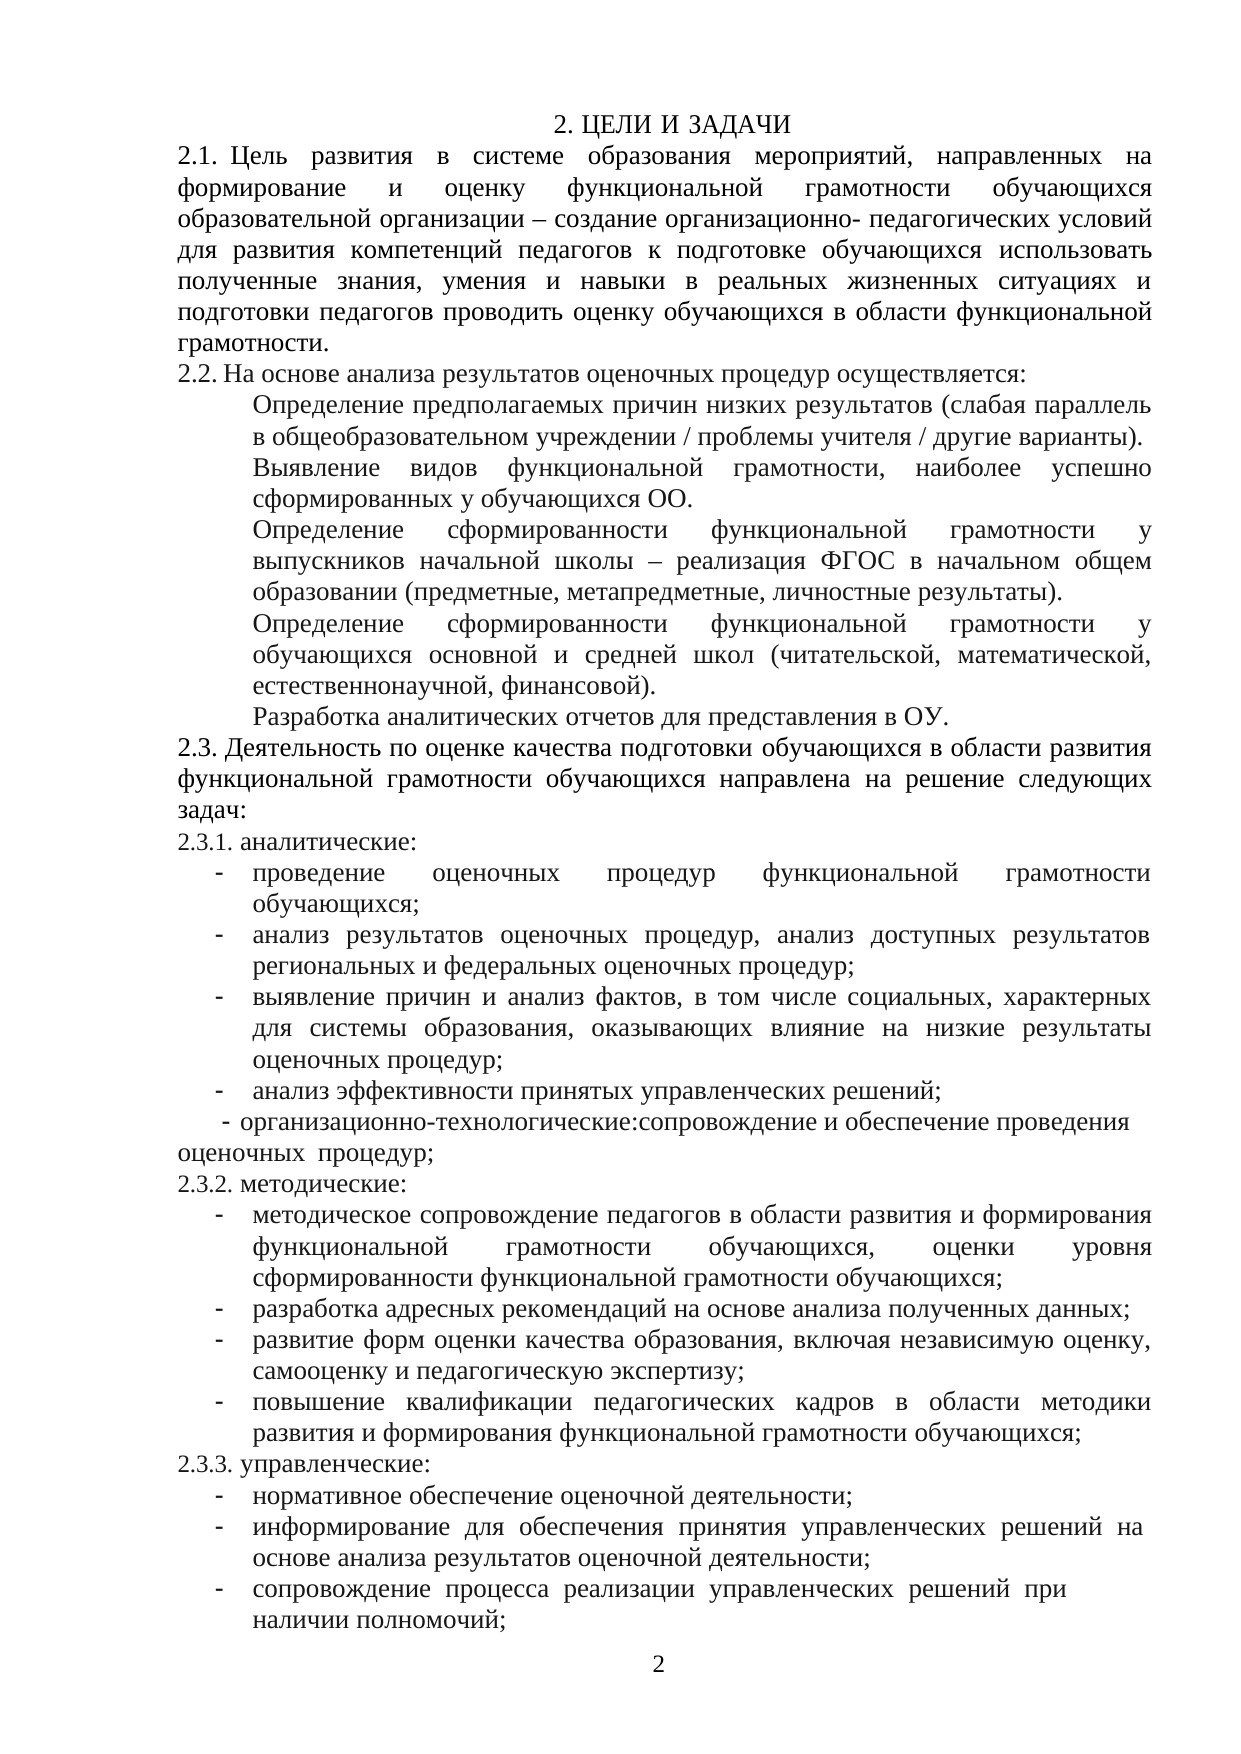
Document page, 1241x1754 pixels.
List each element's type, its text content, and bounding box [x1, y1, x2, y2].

list методическое сопровождение педагогов в области развития и формирования функциональной грамотности обучающихся, оценки уровня сформированности функциональной грамотности обучающихся; [215, 1198, 1152, 1292]
list повышение квалификации педагогических кадров в области методики развития и формирования функциональной грамотности обучающихся; [215, 1385, 1152, 1448]
list управленческие: [177, 1448, 1167, 1479]
list Цель развития в системе образования мероприятий, направленных на формирование и оценку функциональной грамотности обучающихся образовательной организации – создание организационно- педагогических условий для развития компетенций педагогов к подготовке обучающихся использовать полученные знания, умения и навыки в реальных жизненных ситуациях и подготовки педагогов проводить оценку обучающихся в области функциональной грамотности. [177, 139, 1152, 357]
list организационно-технологические:сопровождение и обеспечение проведения оценочных процедур; [177, 1105, 1152, 1167]
list нормативное обеспечение оценочной деятельности; [215, 1479, 1167, 1510]
list информирование для обеспечения принятия управленческих решений на основе анализа результатов оценочной деятельности; [215, 1510, 1144, 1572]
list На основе анализа результатов оценочных процедур осуществляется: [177, 357, 1152, 389]
list проведение оценочных процедур функциональной грамотности обучающихся; [215, 856, 1152, 918]
list Определение сформированности функциональной грамотности у обучающихся основной и средней школ (читательской, математической, естественнонаучной, финансовой). [215, 607, 1152, 700]
list анализ результатов оценочных процедур, анализ доступных результатов региональных и федеральных оценочных процедур; [215, 918, 1152, 980]
list ЦЕЛИ И ЗАДАЧИ [177, 108, 1167, 139]
list методические: [177, 1167, 1167, 1198]
list разработка адресных рекомендаций на основе анализа полученных данных; [215, 1292, 1167, 1323]
list выявление причин и анализ фактов, в том числе социальных, характерных для системы образования, оказывающих влияние на низкие результаты оценочных процедур; [215, 980, 1152, 1074]
list Деятельность по оценке качества подготовки обучающихся в области развития функциональной грамотности обучающихся направлена на решение следующих задач: [177, 731, 1152, 825]
list аналитические: [177, 825, 1167, 856]
list сопровождение процесса реализации управленческих решений при наличии полномочий; [215, 1572, 1066, 1634]
list Определение сформированности функциональной грамотности у выпускников начальной школы – реализация ФГОС в начальном общем образовании (предметные, метапредметные, личностные результаты). [215, 513, 1152, 607]
list Разработка аналитических отчетов для представления в ОУ. [215, 700, 1167, 731]
list Определение предполагаемых причин низких результатов (слабая параллель в общеобразовательном учреждении / проблемы учителя / другие варианты). [215, 389, 1151, 451]
list Выявление видов функциональной грамотности, наиболее успешно сформированных у обучающихся ОО. [215, 451, 1152, 513]
list анализ эффективности принятых управленческих решений; [215, 1074, 1167, 1105]
list развитие форм оценки качества образования, включая независимую оценку, самооценку и педагогическую экспертизу; [215, 1323, 1151, 1385]
